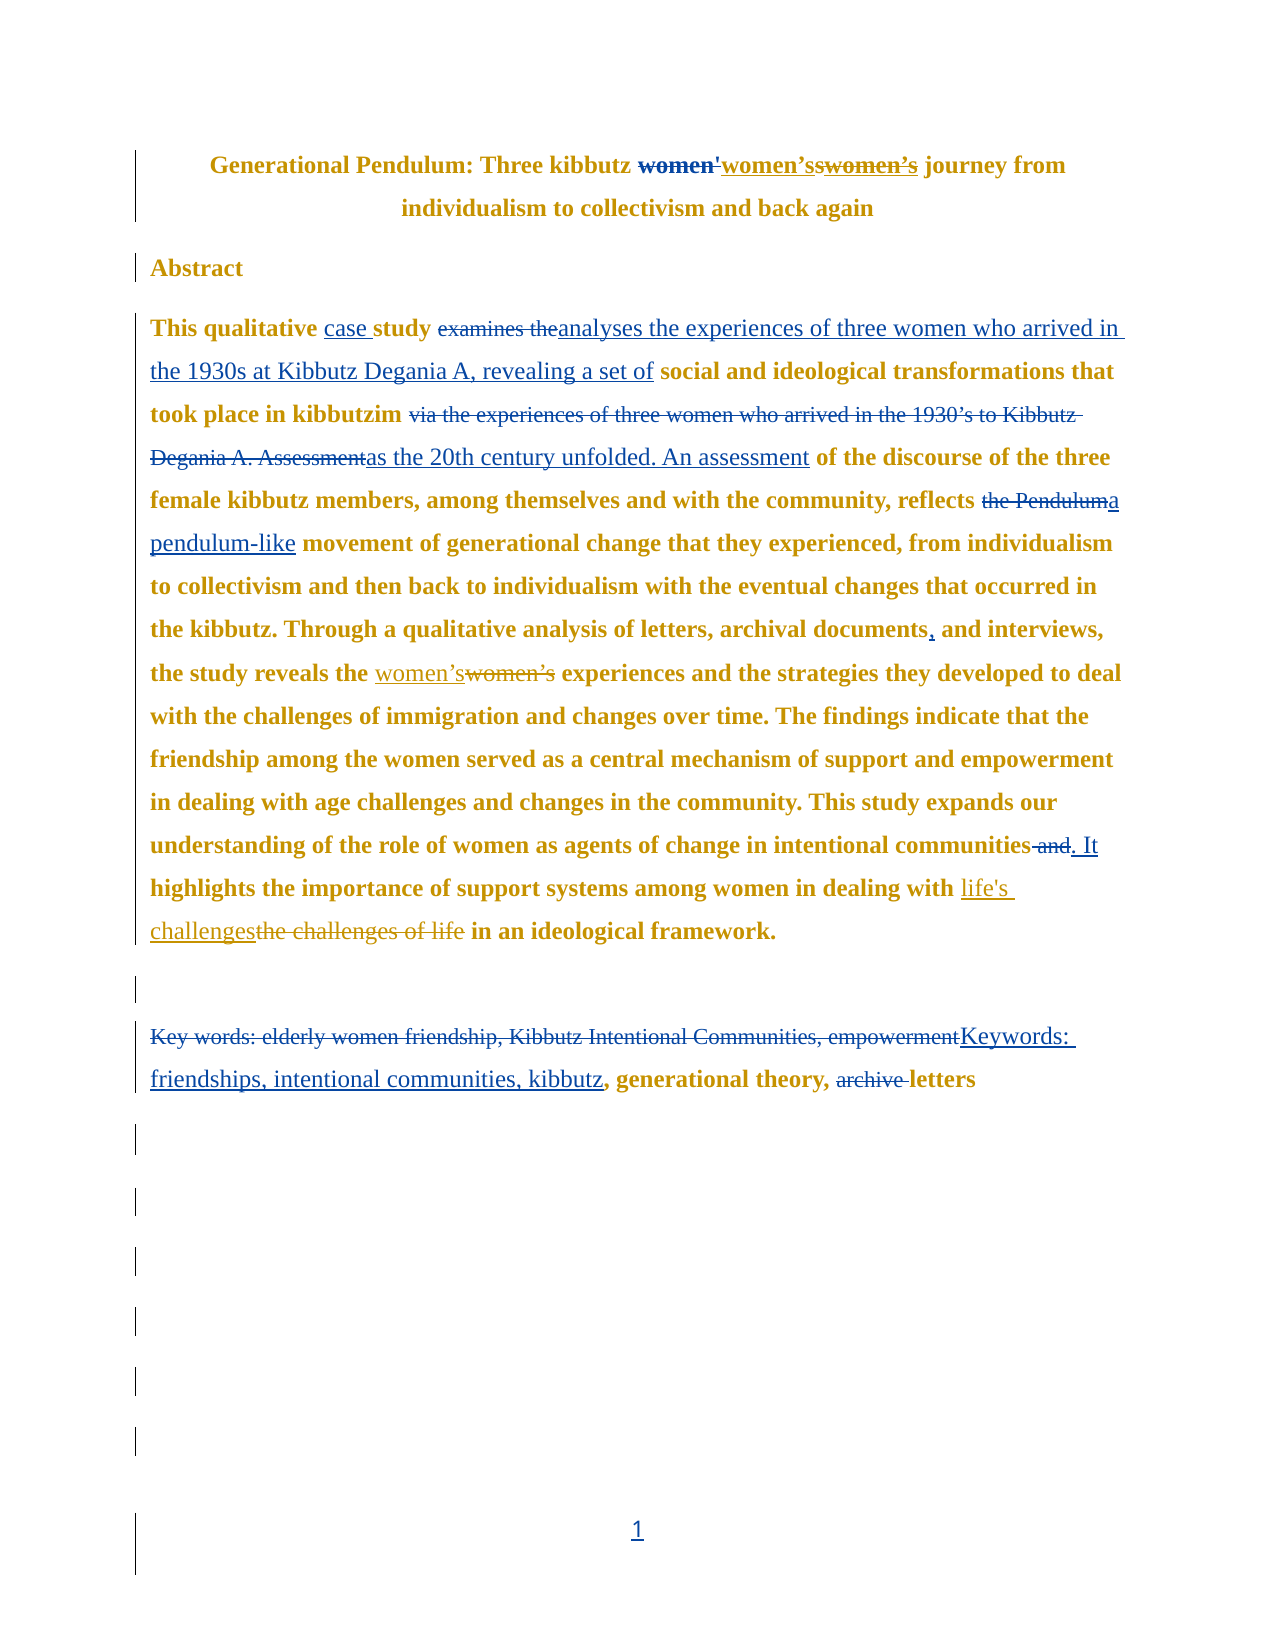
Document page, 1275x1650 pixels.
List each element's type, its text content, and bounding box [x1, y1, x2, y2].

text This qualitative study social and ideological transformations that took place in kibbutzim of the discourse of the three female kibbutz members, among themselves and with the community, reflects movement of generational change that they experienced, from individualism to collectivism and then back to individualism with the eventual changes that occurred in the kibbutz. Through a qualitative analysis of letters, archival documents and interviews, the study reveals the experiences and the strategies they developed to deal with the challenges of immigration and changes over time. The findings indicate that the friendship among the women served as a central mechanism of support and empowerment in dealing with age challenges and changes in the community. This study expands our understanding of the role of women as agents of change in intentional communities highlights the importance of support systems among women in dealing with in an ideological framework. [150, 313, 1125, 945]
text , generational theory, letters [150, 1021, 1125, 1093]
text Abstract [150, 253, 1125, 282]
text Generational Pendulum: Three kibbutz journey from individualism to collectivism and back again [150, 150, 1125, 222]
